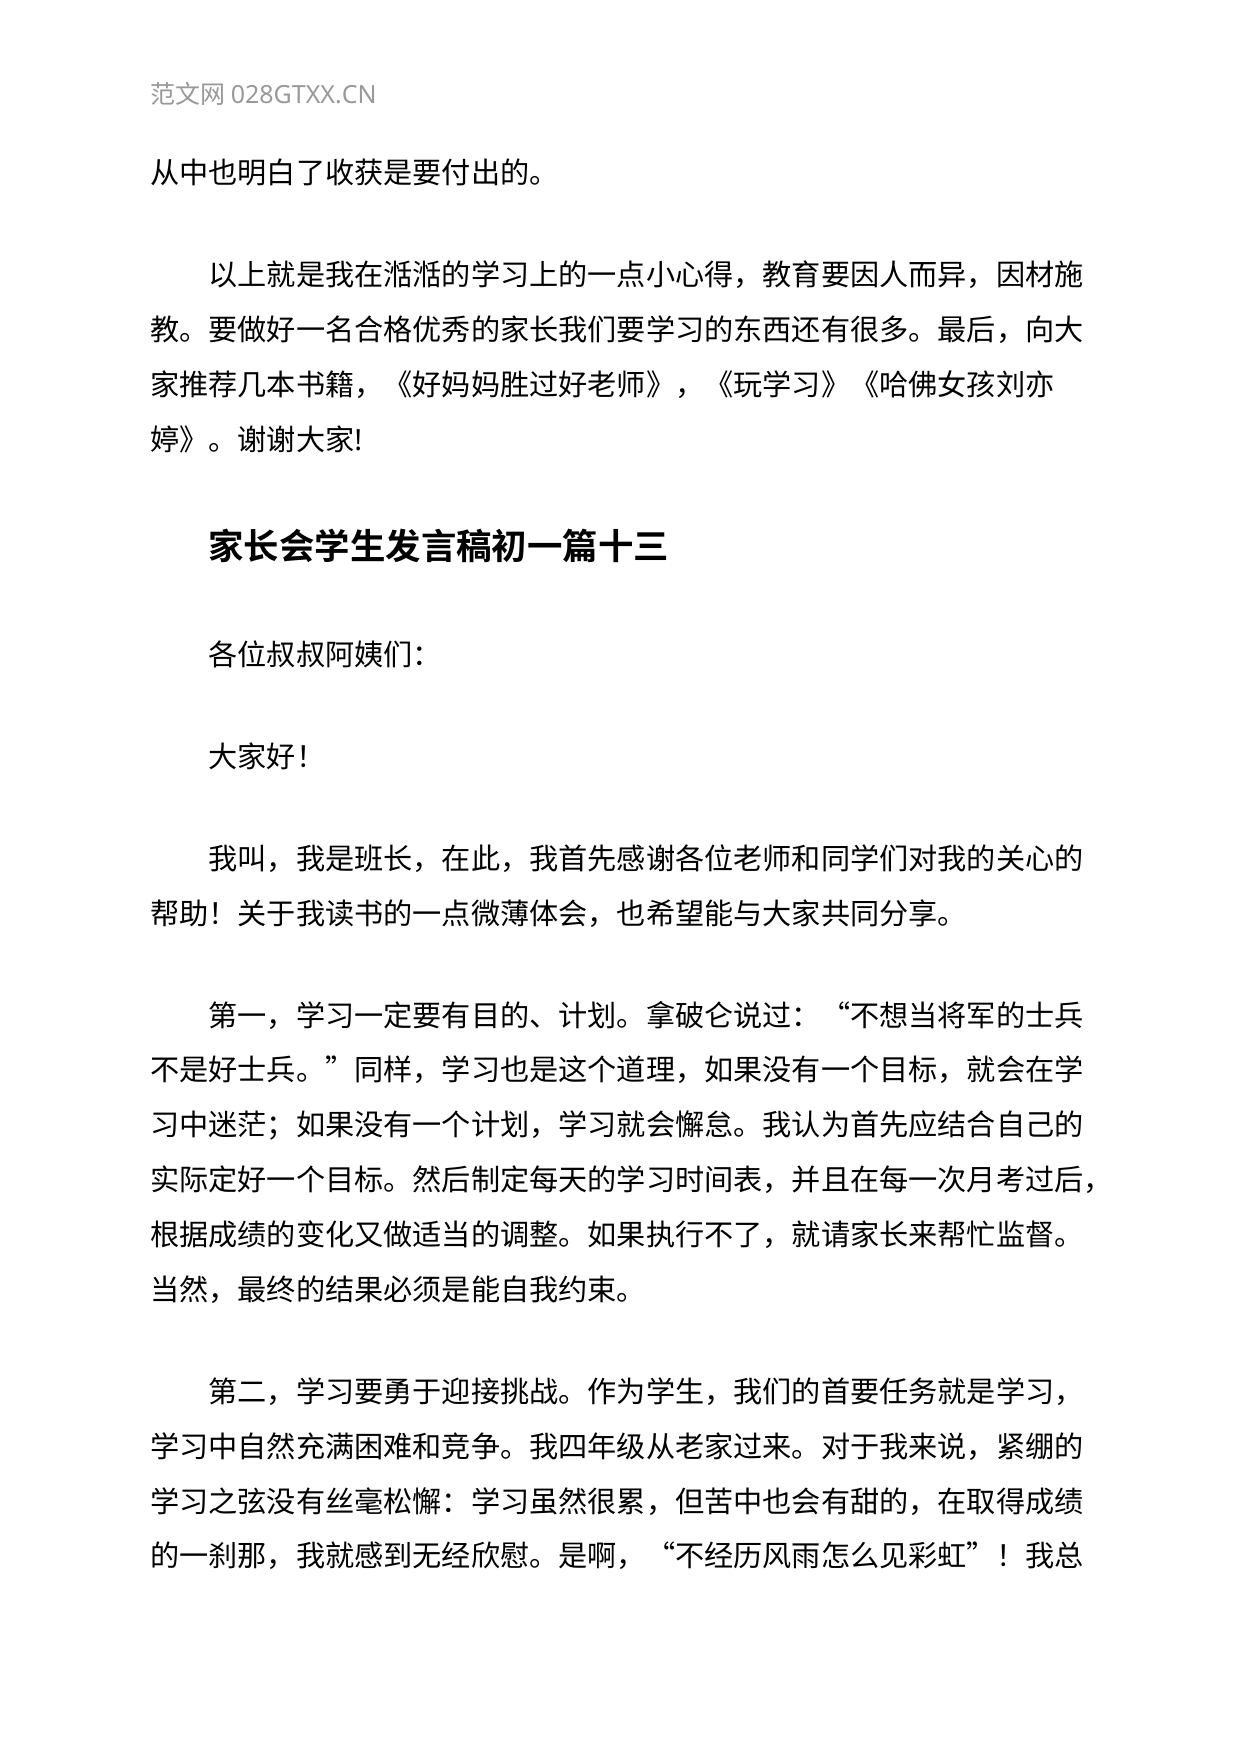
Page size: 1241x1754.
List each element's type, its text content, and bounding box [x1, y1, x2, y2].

text 大家好！ [150, 734, 1090, 776]
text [150, 150, 1090, 192]
text 以上就是我在湉湉的学习上的一点小心得，教育要因人而异，因材施教。要做好一名合格优秀的家长我们要学习的东西还有很多。最后，向大家推荐几本书籍，《好妈妈胜过好老师》，《玩学习》《哈佛女孩刘亦婷》。谢谢大家! [150, 252, 1090, 459]
text 我叫，我是班长，在此，我首先感谢各位老师和同学们对我的关心的帮助！关于我读书的一点微薄体会，也希望能与大家共同分享。 [150, 835, 1090, 933]
text 家长会学生发言稿初一篇十三 [150, 518, 1090, 570]
text 各位叔叔阿姨们： [150, 632, 1090, 674]
text 第一，学习一定要有目的、计划。拿破仑说过：“不想当将军的士兵不是好士兵。”同样，学习也是这个道理，如果没有一个目标，就会在学习中迷茫；如果没有一个计划，学习就会懈怠。我认为首先应结合自己的实际定好一个目标。然后制定每天的学习时间表，并且在每一次月考过后，根据成绩的变化又做适当的调整。如果执行不了，就请家长来帮忙监督。当然，最终的结果必须是能自我约束。 [150, 992, 1090, 1309]
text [150, 1368, 1090, 1575]
